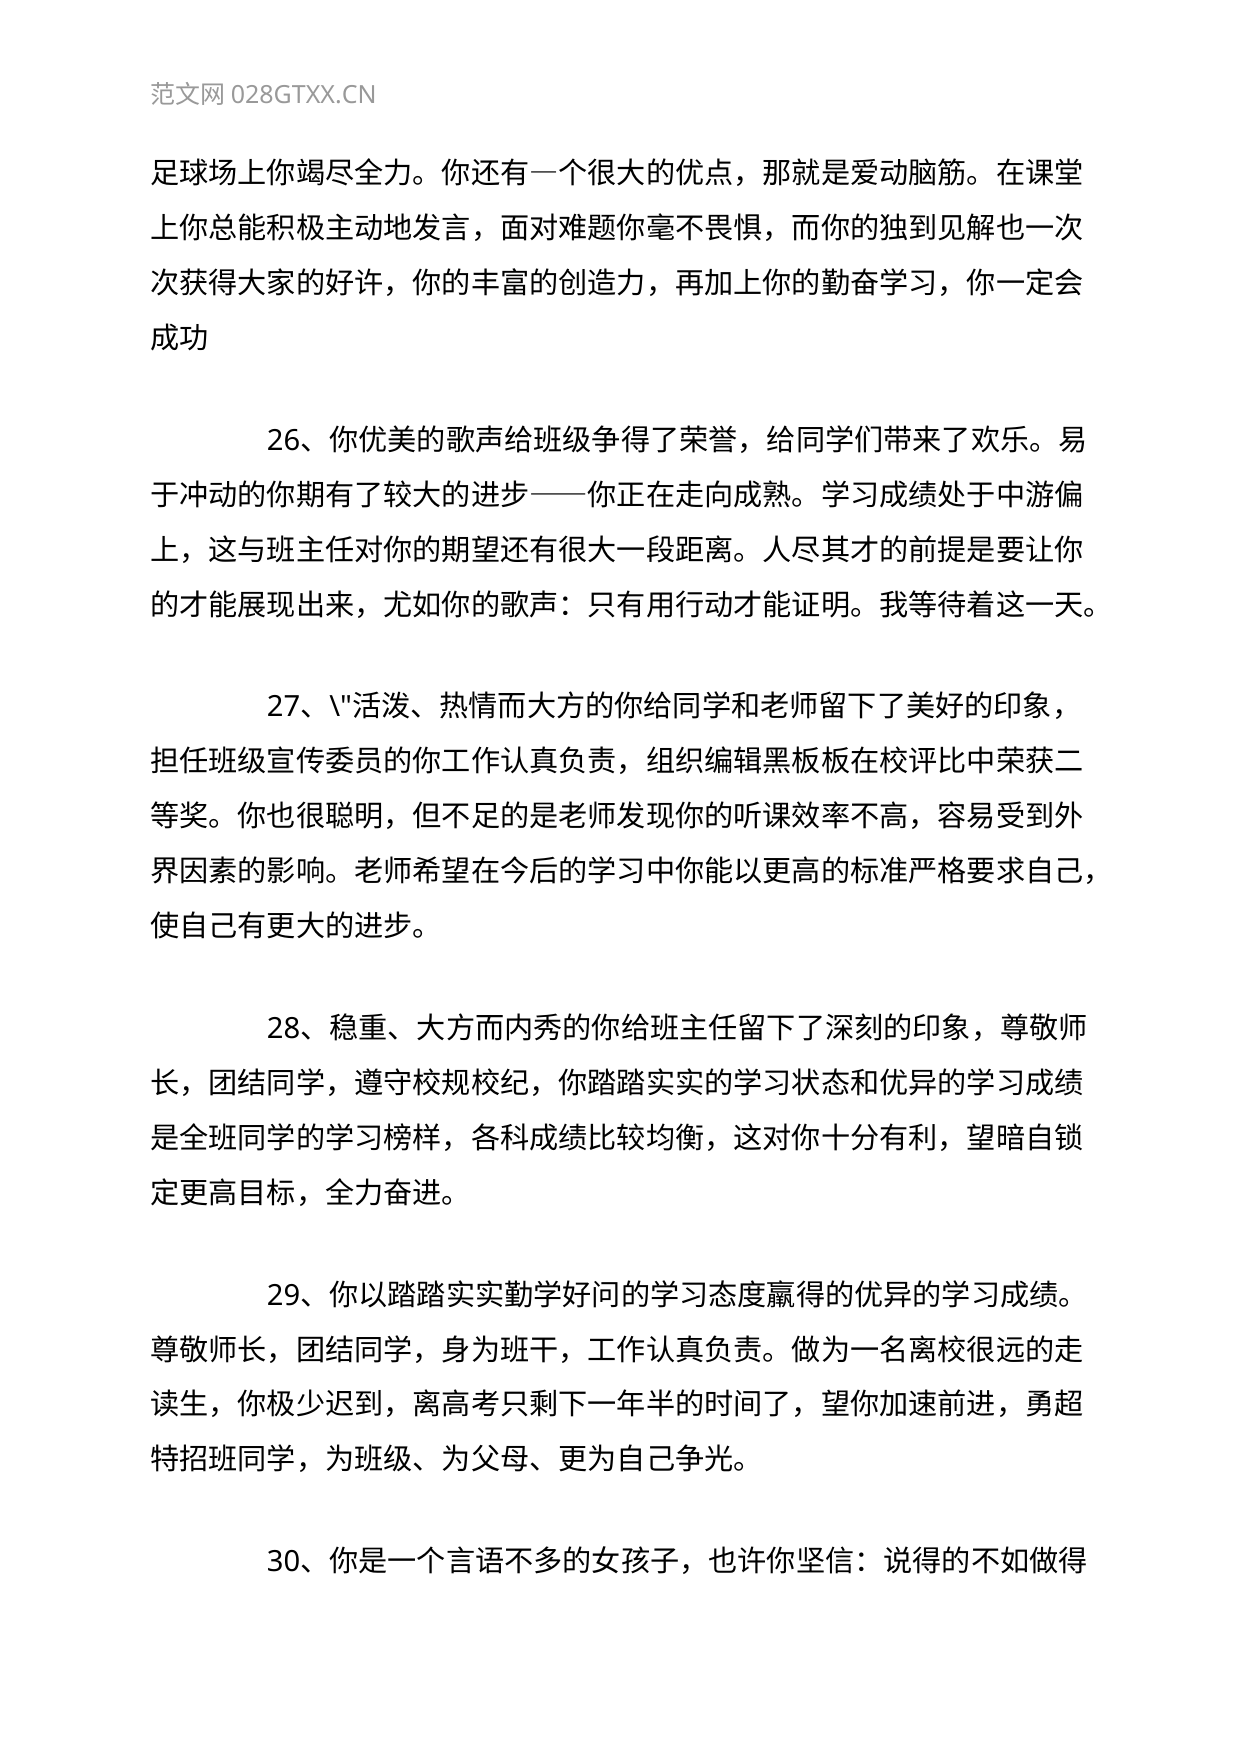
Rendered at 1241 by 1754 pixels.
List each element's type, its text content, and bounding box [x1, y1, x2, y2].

text 28、稳重、大方而内秀的你给班主任留下了深刻的印象，尊敬师长，团结同学，遵守校规校纪，你踏踏实实的学习状态和优异的学习成绩是全班同学的学习榜样，各科成绩比较均衡，这对你十分有利，望暗自锁定更高目标，全力奋进。 [150, 1004, 1090, 1212]
text 26、你优美的歌声给班级争得了荣誉，给同学们带来了欢乐。易于冲动的你期有了较大的进步——你正在走向成熟。学习成绩处于中游偏上，这与班主任对你的期望还有很大一段距离。人尽其才的前提是要让你的才能展现出来，尤如你的歌声：只有用行动才能证明。我等待着这一天。 [150, 416, 1090, 623]
text 27、\"活泼、热情而大方的你给同学和老师留下了美好的印象，担任班级宣传委员的你工作认真负责，组织编辑黑板板在校评比中荣获二等奖。你也很聪明，但不足的是老师发现你的听课效率不高，容易受到外界因素的影响。老师希望在今后的学习中你能以更高的标准严格要求自己，使自己有更大的进步。 [150, 683, 1090, 945]
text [150, 150, 1090, 357]
text 29、你以踏踏实实勤学好问的学习态度羸得的优异的学习成绩。尊敬师长，团结同学，身为班干，工作认真负责。做为一名离校很远的走读生，你极少迟到，离高考只剩下一年半的时间了，望你加速前进，勇超特招班同学，为班级、为父母、更为自己争光。 [150, 1271, 1090, 1478]
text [150, 1538, 1090, 1580]
